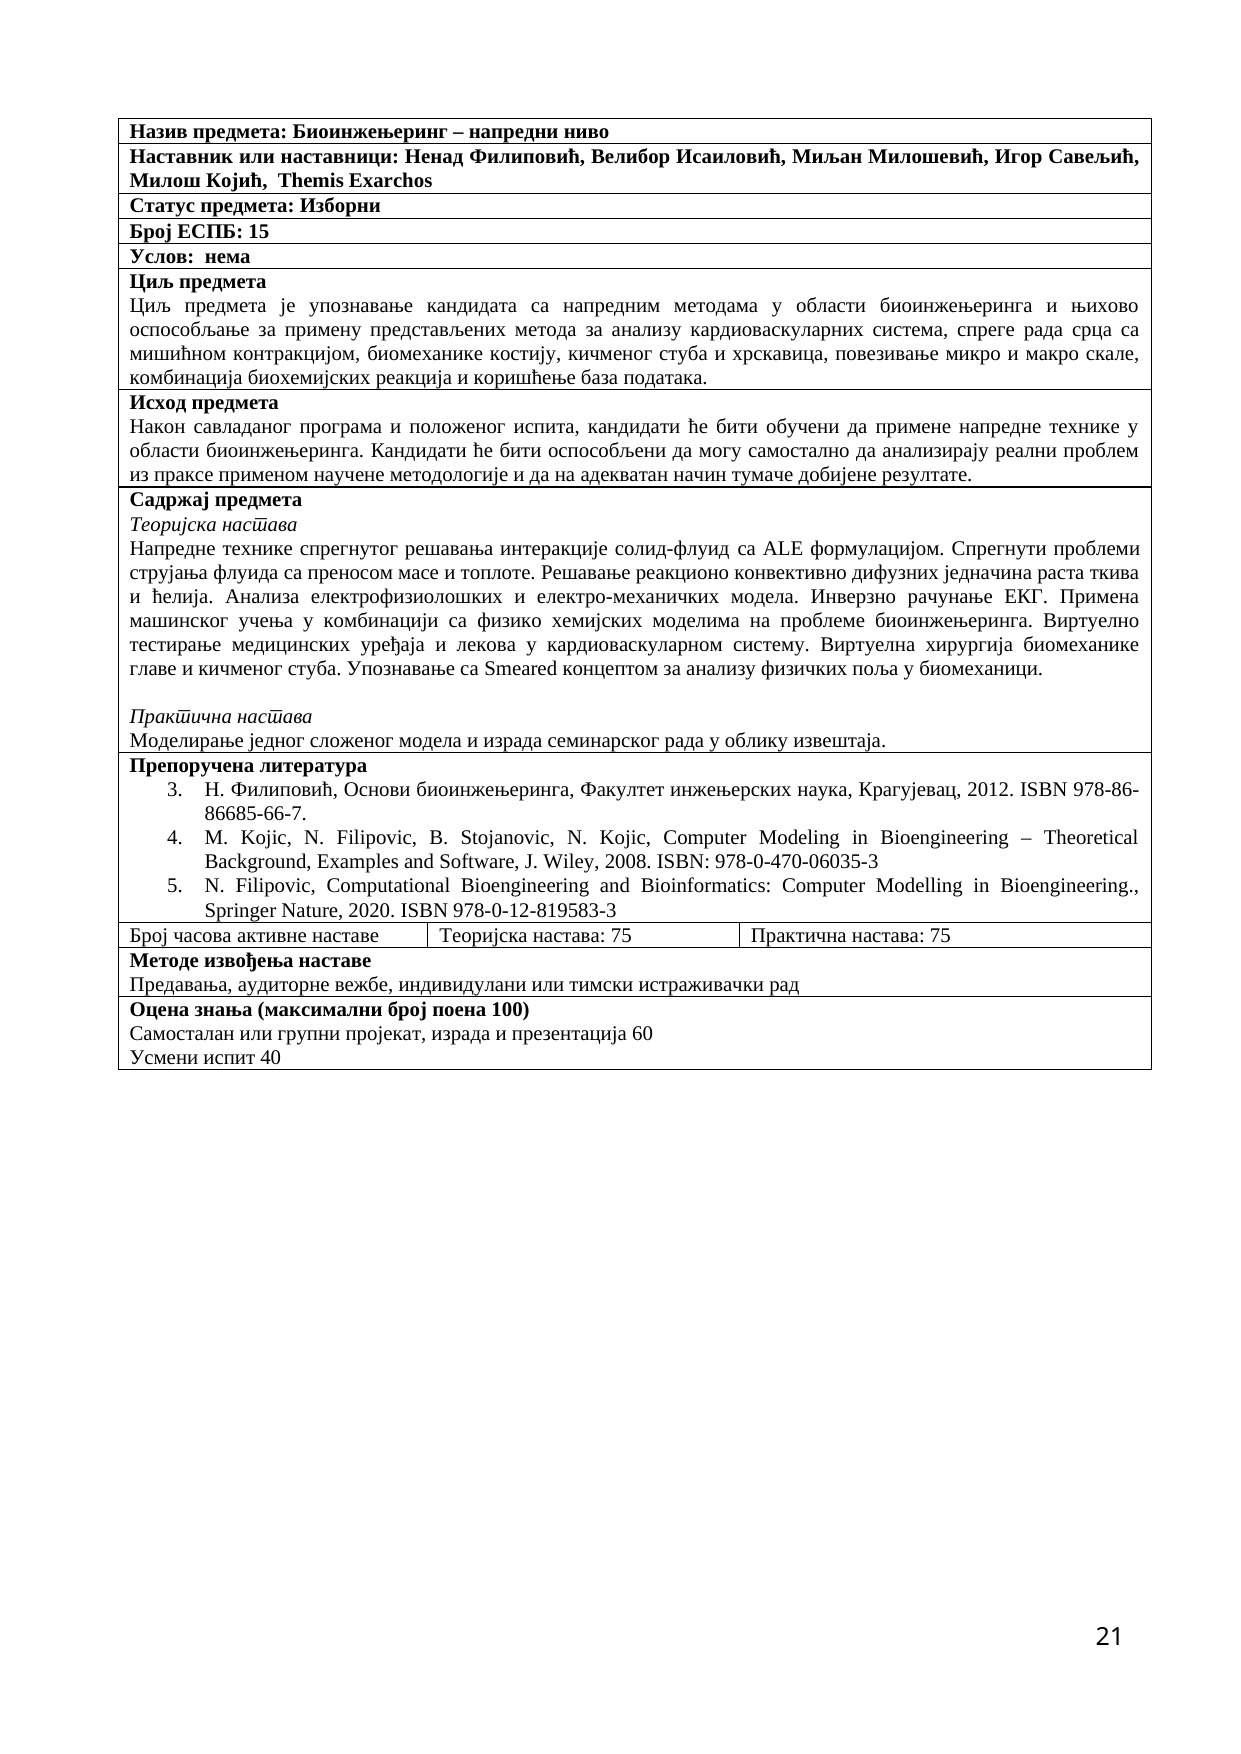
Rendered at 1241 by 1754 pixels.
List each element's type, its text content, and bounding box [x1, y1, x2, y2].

table_cell Број часова активне наставе [119, 923, 427, 947]
table_header Назив предмета: Биоинжењеринг – напредни ниво [119, 119, 1151, 143]
table_cell Исход предмета Након савладаног програма и положеног испита, кандидати ће бити обучени да примене напредне технике у области биоинжењеринга. Кандидати ће бити оспособљени да могу самостално да анализирају реални проблем из праксе применом научене методологије и да на адекватан начин тумаче добијене резултате. [119, 390, 1151, 486]
table_cell Наставник или наставници: Ненад Филиповић, Велибор Исаиловић, Миљан Милошевић, Игор Савељић, Милош Којић, Themis Exarchos [119, 144, 1151, 192]
table_cell Циљ предмета Циљ предмета је упознавање кандидата са напредним методама у области биоинжењеринга и њихово оспособљање за примену представљених метода за анализу кардиоваскуларних система, спреге рада срца са мишићном контракцијом, биомеханике костију, кичменог стуба и хрскавица, повезивање микро и макро скале, комбинација биохемијских реакција и коришћење база података. [119, 269, 1151, 389]
table_cell Методе извођења наставе Предавања, аудиторне вежбе, индивидулани или тимски истраживачки рад [119, 948, 1151, 996]
table_cell Препоручена литература Н. Филиповић, Основи биоинжењеринга, Факултет инжењерских наука, Крагујевац, 2012. ISBN 978-86-86685-66-7. M. Kojic, N. Filipovic, B. Stojanovic, N. Kojic, Computer Modeling in Bioengineering – Theoretical Background, Examples and Software, J. Wiley, 2008. ISBN: 978-0-470-06035-3 N. Filipovic, Computational Bioengineering and Bioinformatics: Computer Modelling in Bioengineering., Springer Nature, 2020. ISBN 978-0-12-819583-3 [119, 753, 1151, 922]
table_cell Статус предмета: Изборни [119, 194, 1151, 217]
table_cell Услов: нема [119, 244, 1151, 268]
table_cell Теоријска настава: 75 [428, 923, 739, 947]
table_cell Број ЕСПБ: 15 [119, 219, 1151, 243]
table_cell Оцена знања (максимални број поена 100) Самосталан или групни пројекат, израда и презентација 60 Усмени испит 40 [119, 997, 1151, 1069]
table_cell Практична настава: 75 [740, 923, 1151, 947]
table_cell Садржај предмета Теоријска настава Напредне технике спрегнутог решавања интеракције солид-флуид са ALE формулацијом. Спрегнути проблеми струјања флуида са преносом масе и топлоте. Решавање реакционо конвективно дифузних једначина раста ткива и ћелија. Анализа електрофизиолошких и електро-механичких модела. Инверзно рачунање ЕКГ. Примена машинског учења у комбинацији са физико хемијских моделима на проблеме биоинжењеринга. Виртуелно тестирање медицинских уређаја и лекова у кардиоваскуларном систему. Виртуелна хирургија биомеханике главе и кичменог стуба. Упознавање са Smeared концептом за анализу физичких поља у биомеханици. Практична настава Моделирање једног сложеног модела и израда семинарског рада у облику извештаја. [119, 488, 1151, 752]
